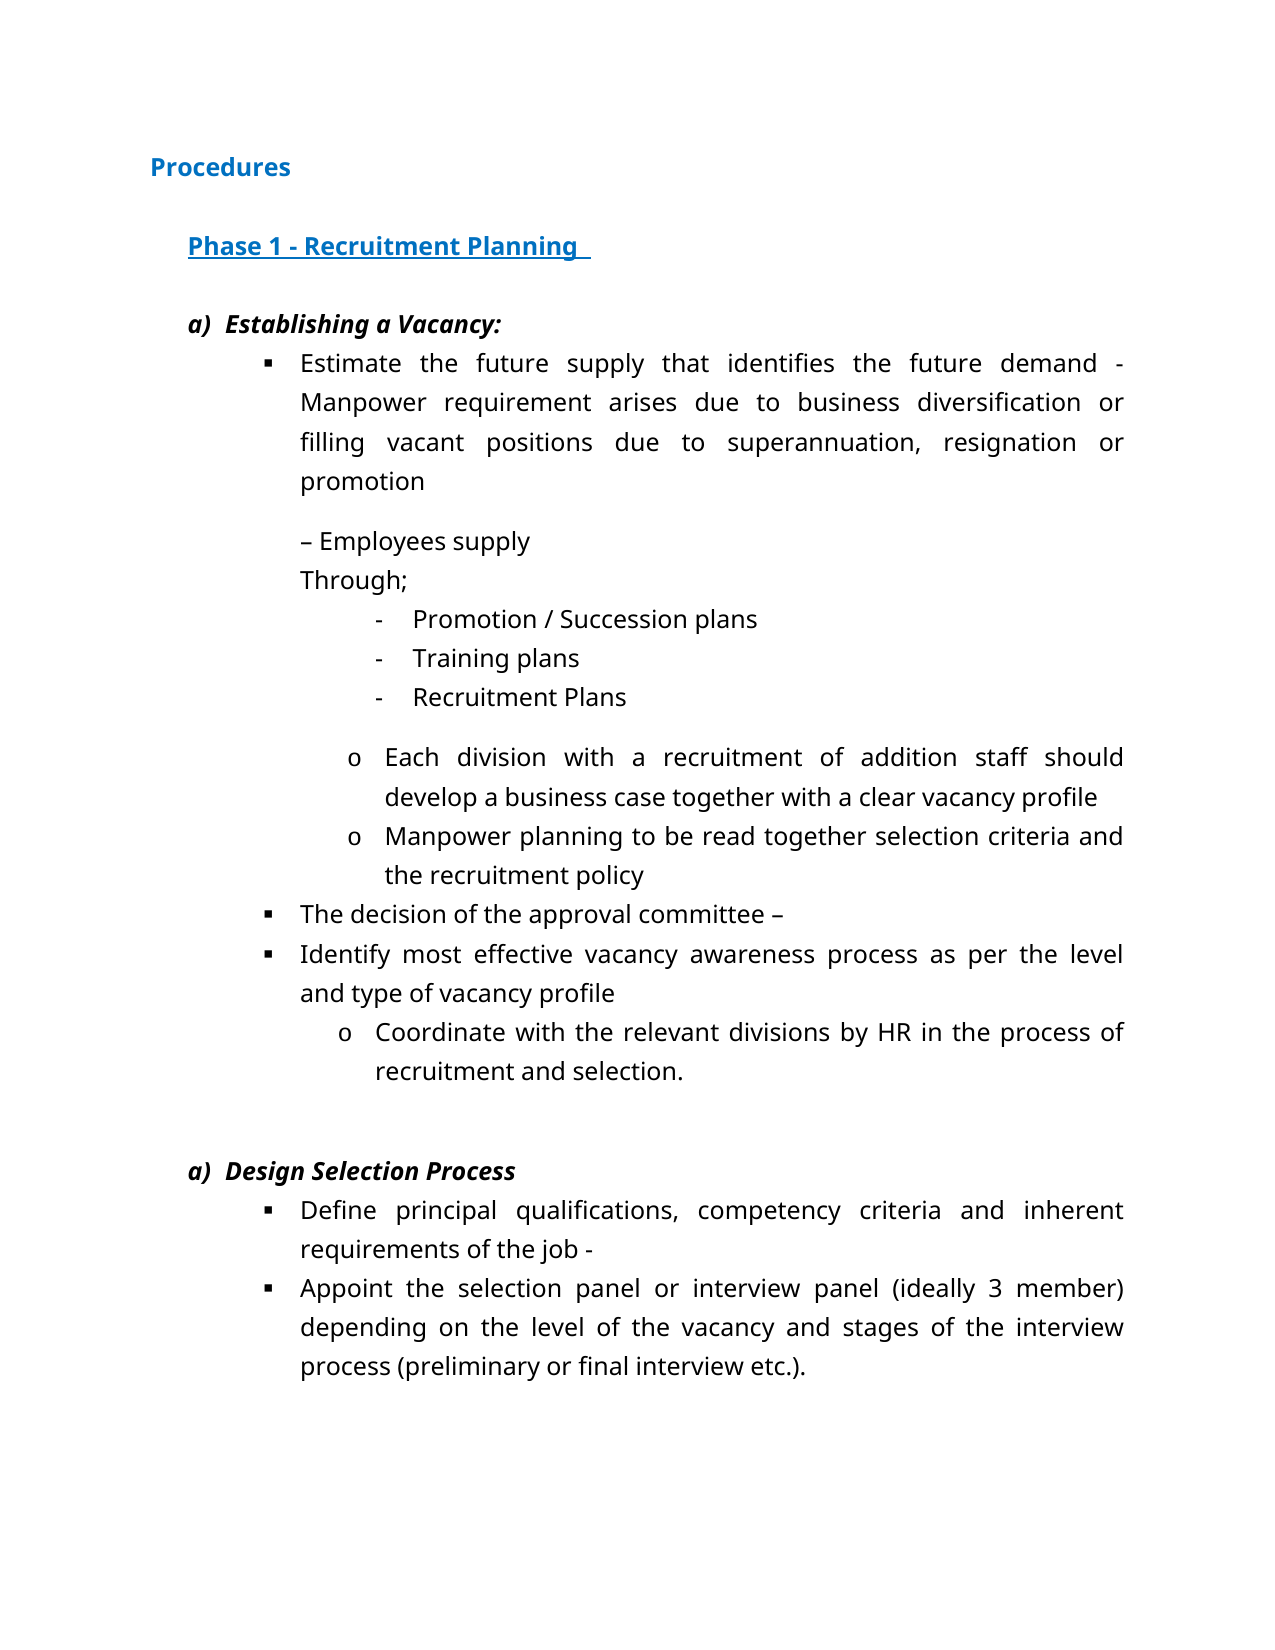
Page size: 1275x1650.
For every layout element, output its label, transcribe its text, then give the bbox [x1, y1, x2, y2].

list Each division with a recruitment of addition staff should develop a business case together with a clear vacancy profile [347, 740, 1125, 813]
list Coordinate with the relevant divisions by HR in the process of recruitment and selection. [337, 1014, 1125, 1088]
text – Employees supply [300, 523, 1125, 557]
list The decision of the approval committee – [262, 897, 1125, 931]
text Procedures [150, 150, 1125, 184]
text Phase 1 - Recruitment Planning [150, 228, 1125, 262]
list Estimate the future supply that identifies the future demand - Manpower requirement arises due to business diversification or filling vacant positions due to superannuation, resignation or promotion [262, 346, 1125, 497]
list Define principal qualifications, competency criteria and inherent requirements of the job - [262, 1192, 1125, 1266]
list Manpower planning to be read together selection criteria and the recruitment policy [347, 818, 1125, 892]
list Establishing a Vacancy: [187, 307, 1125, 341]
list Recruitment Plans [375, 680, 1125, 714]
list Identify most effective vacancy awareness process as per the level and type of vacancy profile [262, 936, 1125, 1009]
list Training plans [375, 641, 1125, 675]
list Promotion / Succession plans [375, 602, 1125, 636]
list Design Selection Process [187, 1153, 1125, 1187]
text Through; [300, 562, 1125, 597]
list Appoint the selection panel or interview panel (ideally 3 member) depending on the level of the vacancy and stages of the interview process (preliminary or final interview etc.). [262, 1271, 1125, 1383]
